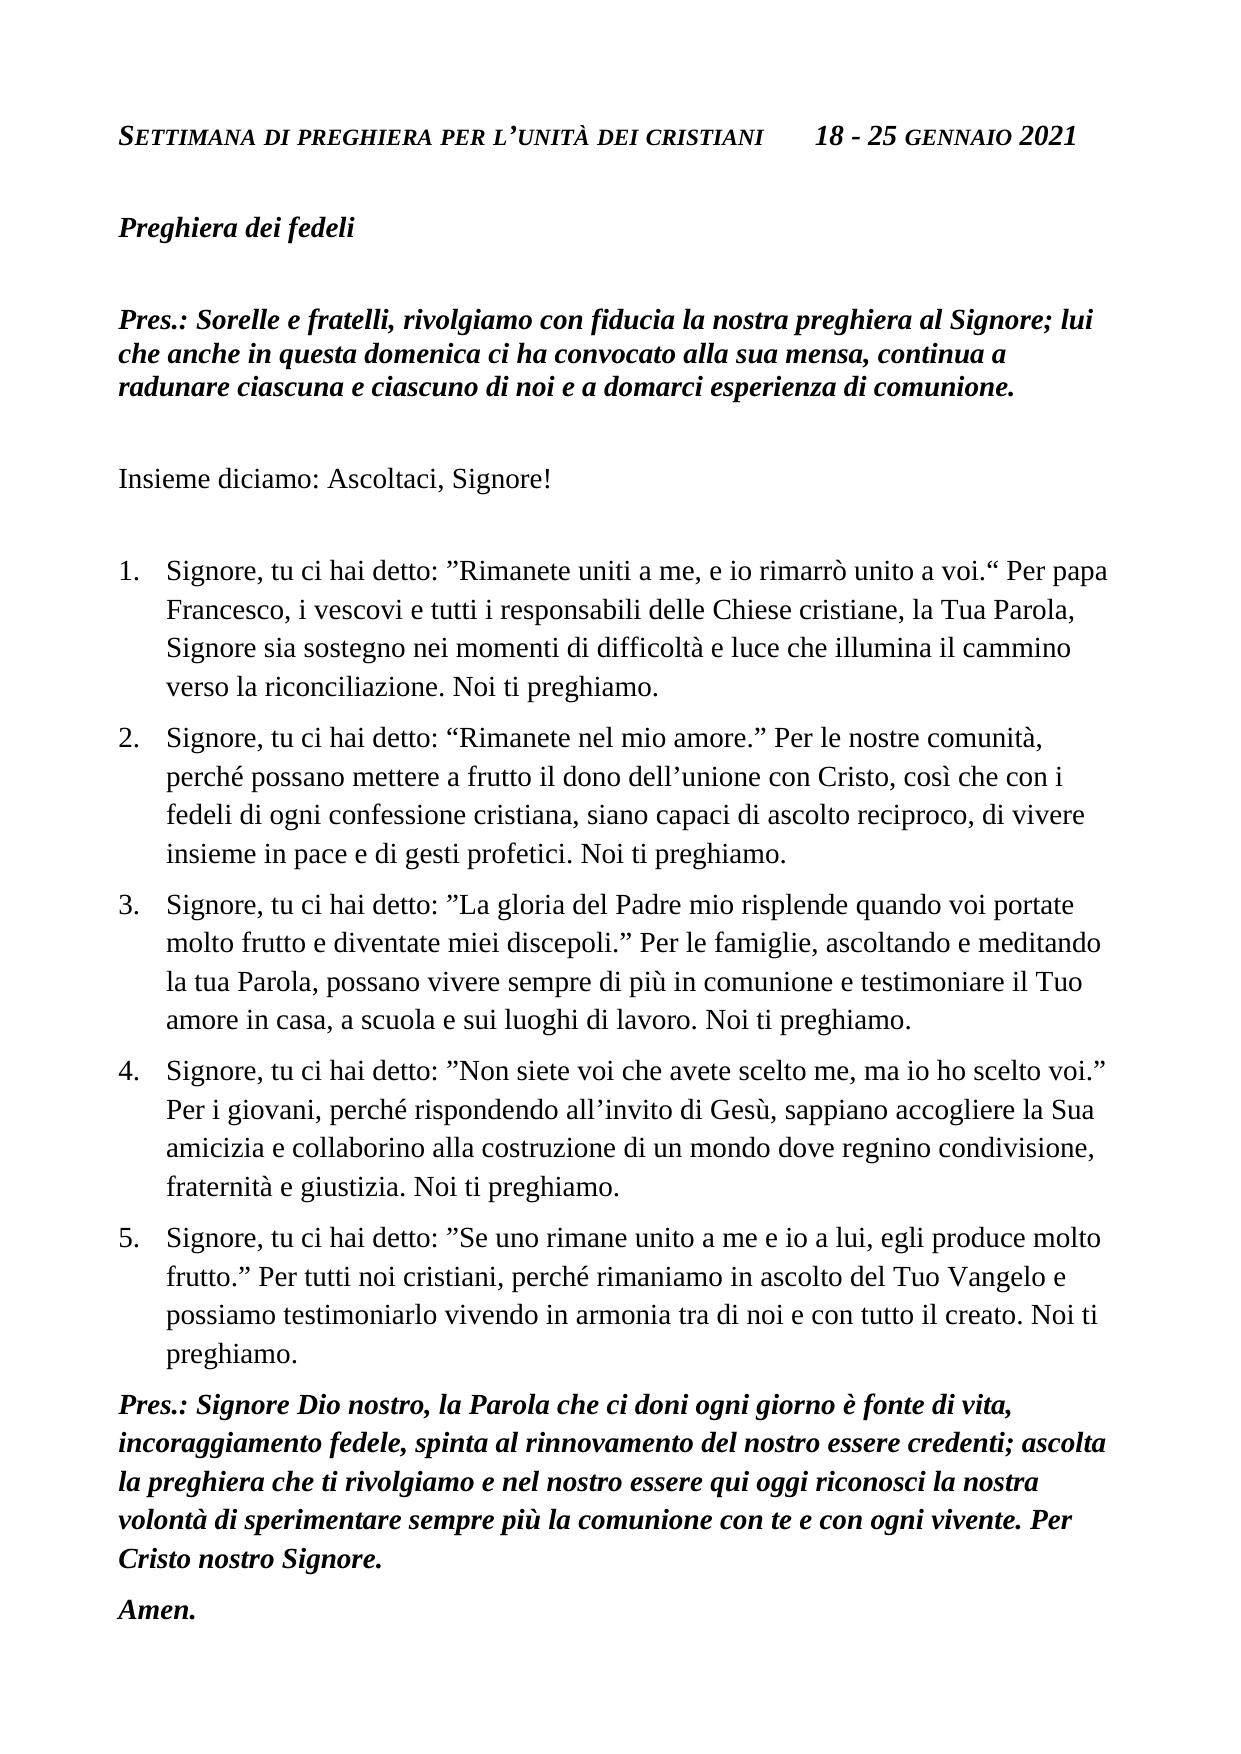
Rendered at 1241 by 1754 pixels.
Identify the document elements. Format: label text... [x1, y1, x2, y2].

text Insieme diciamo: Ascoltaci, Signore! [118, 461, 1122, 495]
list Signore, tu ci hai detto: ”Rimanete uniti a me, e io rimarrò unito a voi.“ Per papa Francesco, i vescovi e tutti i responsabili delle Chiese cristiane, la Tua Parola, Signore sia sostegno nei momenti di difficoltà e luce che illumina il cammino verso la riconciliazione. Noi ti preghiamo. [118, 553, 1122, 703]
list Signore, tu ci hai detto: ”Se uno rimane unito a me e io a lui, egli produce molto frutto.” Per tutti noi cristiani, perché rimaniamo in ascolto del Tuo Vangelo e possiamo testimoniarlo vivendo in armonia tra di noi e con tutto il creato. Noi ti preghiamo. [118, 1220, 1122, 1369]
list Signore, tu ci hai detto: “Rimanete nel mio amore.” Per le nostre comunità, perché possano mettere a frutto il dono dell’unione con Cristo, così che con i fedeli di ogni confessione cristiana, siano capaci di ascolto reciproco, di vivere insieme in pace e di gesti profetici. Noi ti preghiamo. [118, 720, 1122, 869]
list Signore, tu ci hai detto: ”La gloria del Padre mio risplende quando voi portate molto frutto e diventate miei discepoli.” Per le famiglie, ascoltando e meditando la tua Parola, possano vivere sempre di più in comunione e testimoniare il Tuo amore in casa, a scuola e sui luoghi di lavoro. Noi ti preghiamo. [118, 887, 1122, 1036]
text Preghiera dei fedeli [118, 210, 1122, 244]
text Amen. [118, 1592, 1122, 1626]
text Pres.: Sorelle e fratelli, rivolgiamo con fiducia la nostra preghiera al Signore; lui che anche in questa domenica ci ha convocato alla sua mensa, continua a radunare ciascuna e ciascuno di noi e a domarci esperienza di comunione. [118, 302, 1122, 403]
text Pres.: Signore Dio nostro, la Parola che ci doni ogni giorno è fonte di vita, incoraggiamento fedele, spinta al rinnovamento del nostro essere credenti; ascolta la preghiera che ti rivolgiamo e nel nostro essere qui oggi riconosci la nostra volontà di sperimentare sempre più la comunione con te e con ogni vivente. Per Cristo nostro Signore. [118, 1387, 1122, 1574]
text Settimana di preghiera per l’unità dei cristiani 18 - 25 gennaio 2021 [118, 118, 1122, 152]
list Signore, tu ci hai detto: ”Non siete voi che avete scelto me, ma io ho scelto voi.” Per i giovani, perché rispondendo all’invito di Gesù, sappiano accogliere la Sua amicizia e collaborino alla costruzione di un mondo dove regnino condivisione, fraternità e giustizia. Noi ti preghiamo. [118, 1053, 1122, 1203]
